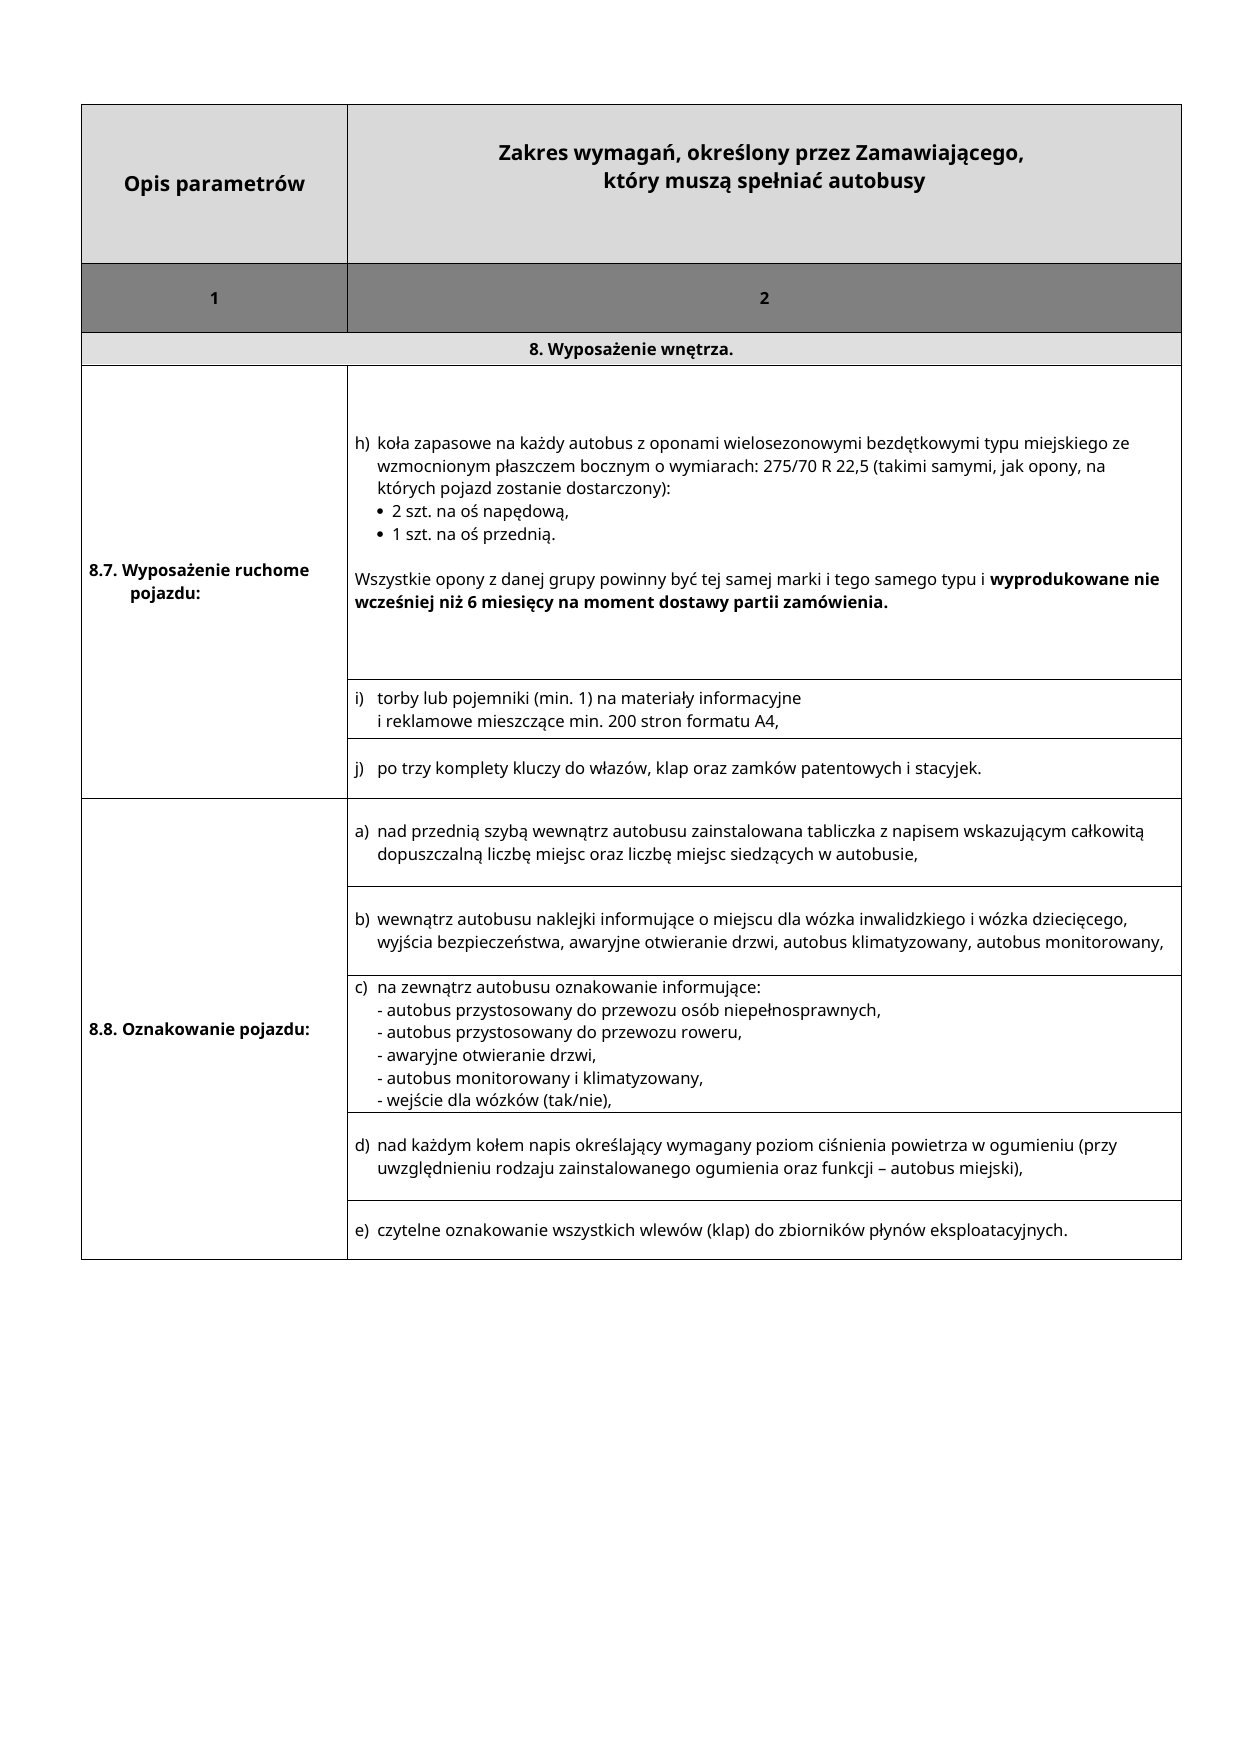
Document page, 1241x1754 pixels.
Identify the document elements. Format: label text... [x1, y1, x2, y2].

table_cell torby lub pojemniki (min. 1) na materiały informacyjne i reklamowe mieszczące min. 200 stron formatu A4, [348, 680, 1181, 738]
table_cell czytelne oznakowanie wszystkich wlewów (klap) do zbiorników płynów eksploatacyjnych. [348, 1201, 1181, 1259]
table_cell na zewnątrz autobusu oznakowanie informujące: - autobus przystosowany do przewozu osób niepełnosprawnych, - autobus przystosowany do przewozu roweru, - awaryjne otwieranie drzwi, - autobus monitorowany i klimatyzowany, - wejście dla wózków (tak/nie), [348, 976, 1181, 1112]
table_header Zakres wymagań, określony przez Zamawiającego, który muszą spełniać autobusy [348, 105, 1181, 263]
table_cell 1 [82, 264, 347, 332]
table_cell 8.8. Oznakowanie pojazdu: [82, 799, 347, 1259]
table_cell koła zapasowe na każdy autobus z oponami wielosezonowymi bezdętkowymi typu miejskiego ze wzmocnionym płaszczem bocznym o wymiarach: 275/70 R 22,5 (takimi samymi, jak opony, na których pojazd zostanie dostarczony): 2 szt. na oś napędową, 1 szt. na oś przednią. Wszystkie opony z danej grupy powinny być tej samej marki i tego samego typu i wyprodukowane nie wcześniej niż 6 miesięcy na moment dostawy partii zamówienia. [348, 366, 1181, 679]
table_cell 8.7. Wyposażenie ruchome pojazdu: [82, 366, 347, 797]
table_cell nad każdym kołem napis określający wymagany poziom ciśnienia powietrza w ogumieniu (przy uwzględnieniu rodzaju zainstalowanego ogumienia oraz funkcji – autobus miejski), [348, 1113, 1181, 1200]
table_header Opis parametrów [82, 105, 347, 263]
table_cell nad przednią szybą wewnątrz autobusu zainstalowana tabliczka z napisem wskazującym całkowitą dopuszczalną liczbę miejsc oraz liczbę miejsc siedzących w autobusie, [348, 799, 1181, 886]
table_cell wewnątrz autobusu naklejki informujące o miejscu dla wózka inwalidzkiego i wózka dziecięcego, wyjścia bezpieczeństwa, awaryjne otwieranie drzwi, autobus klimatyzowany, autobus monitorowany, [348, 887, 1181, 974]
table_cell 2 [348, 264, 1181, 332]
table_cell po trzy komplety kluczy do włazów, klap oraz zamków patentowych i stacyjek. [348, 739, 1181, 797]
table_cell 8. Wyposażenie wnętrza. [82, 333, 1181, 364]
